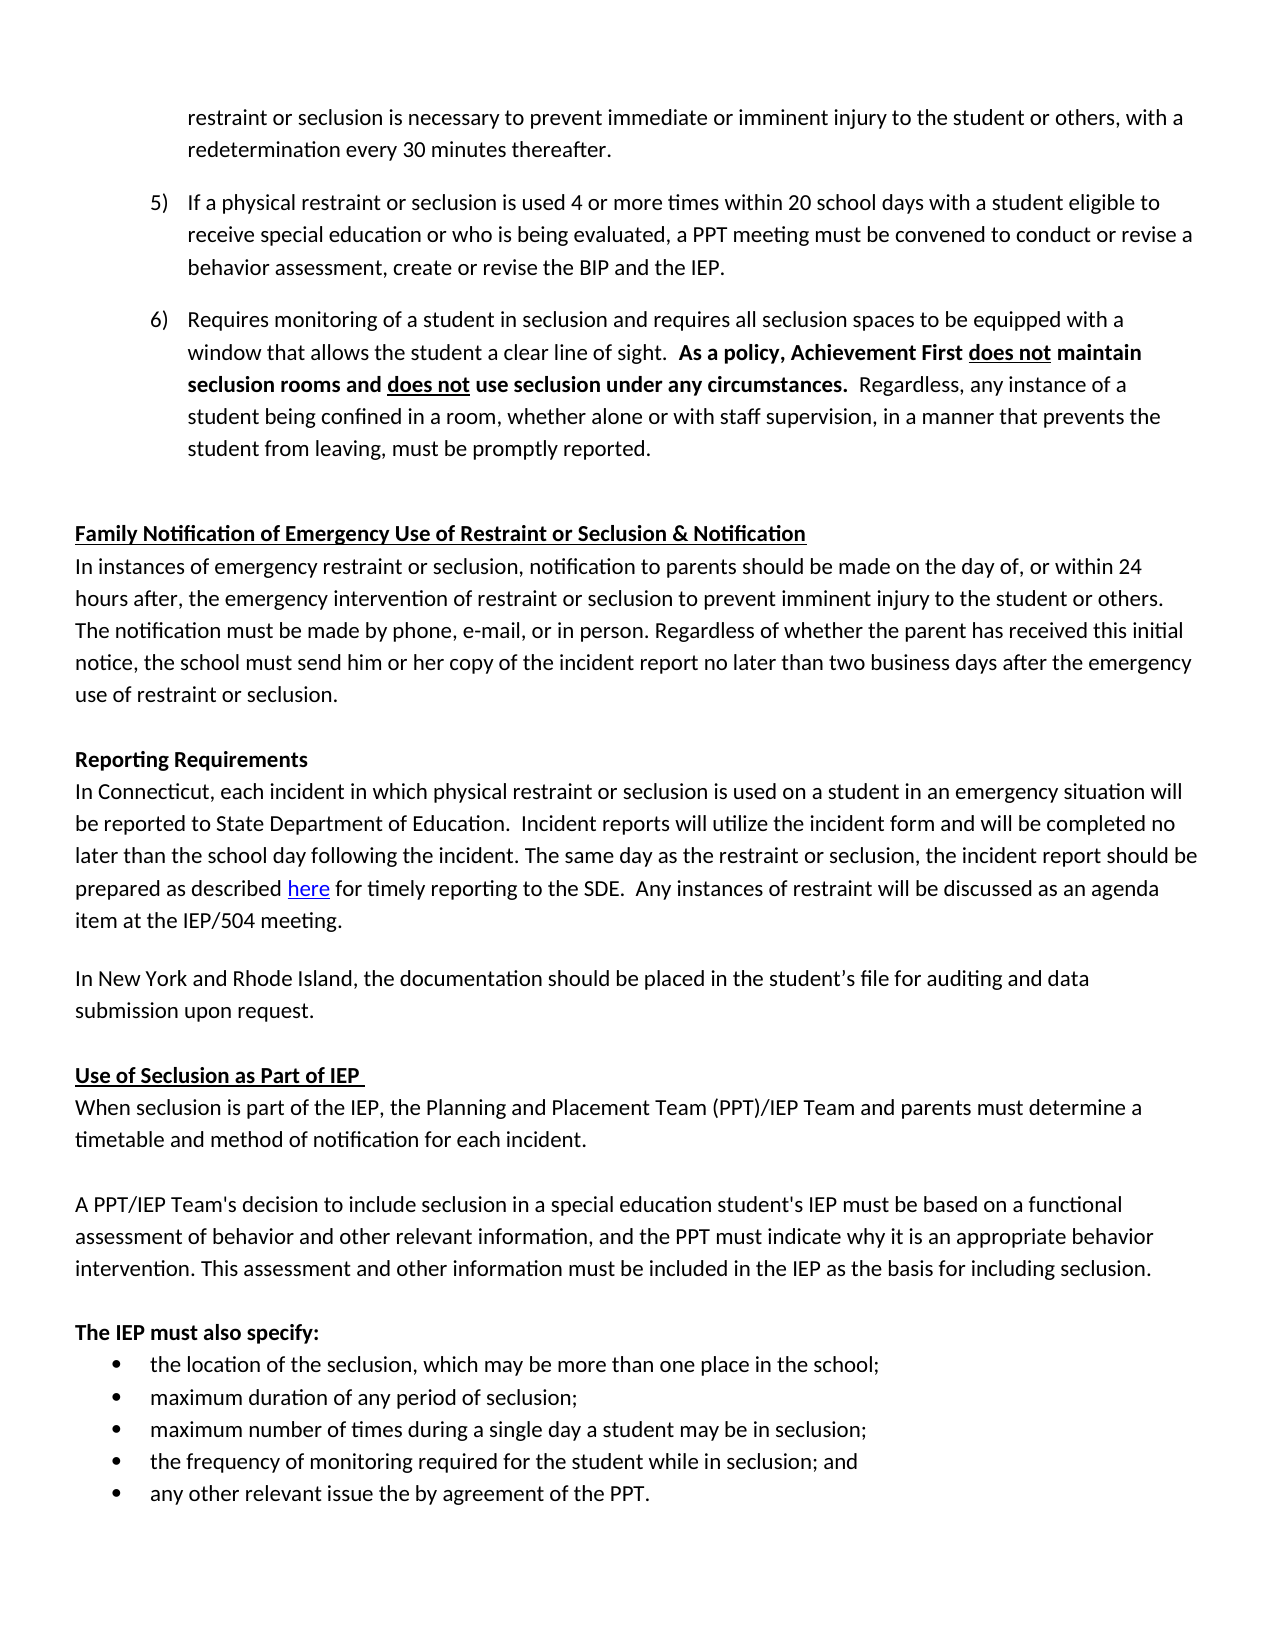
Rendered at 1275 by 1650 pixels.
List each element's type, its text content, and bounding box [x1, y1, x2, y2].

list any other relevant issue the by agreement of the PPT. [112, 1479, 1200, 1507]
text In Connecticut, each incident in which physical restraint or seclusion is used on a student in an emergency situation will be reported to State Department of Education. Incident reports will utilize the incident form and will be completed no later than the school day following the incident. The same day as the restraint or seclusion, the incident report should be prepared as described here for timely reporting to the SDE. Any instances of restraint will be discussed as an agenda item at the IEP/504 meeting. [75, 777, 1200, 934]
text In New York and Rhode Island, the documentation should be placed in the student’s file for auditing and data submission upon request. [75, 964, 1200, 1024]
list maximum number of times during a single day a student may be in seclusion; [112, 1415, 1200, 1443]
text Family Notification of Emergency Use of Restraint or Seclusion & Notification [75, 519, 1200, 548]
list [150, 103, 1200, 163]
list the location of the seclusion, which may be more than one place in the school; [112, 1351, 1200, 1379]
text Reporting Requirements [75, 745, 1200, 773]
text Use of Seclusion as Part of IEP [75, 1061, 1200, 1089]
list If a physical restraint or seclusion is used 4 or more times within 20 school days with a student eligible to receive special education or who is being evaluated, a PPT meeting must be convened to conduct or revise a behavior assessment, create or revise the BIP and the IEP. [150, 188, 1200, 281]
list the frequency of monitoring required for the student while in seclusion; and [112, 1447, 1200, 1475]
text In instances of emergency restraint or seclusion, notification to parents should be made on the day of, or within 24 hours after, the emergency intervention of restraint or seclusion to prevent imminent injury to the student or others. The notification must be made by phone, e-mail, or in person. Regardless of whether the parent has received this initial notice, the school must send him or her copy of the incident report no later than two business days after the emergency use of restraint or seclusion. [75, 552, 1200, 708]
text When seclusion is part of the IEP, the Planning and Placement Team (PPT)/IEP Team and parents must determine a timetable and method of notification for each incident. [75, 1093, 1200, 1153]
text The IEP must also specify: [75, 1318, 1200, 1346]
text A PPT/IEP Team's decision to include seclusion in a special education student's IEP must be based on a functional assessment of behavior and other relevant information, and the PPT must indicate why it is an appropriate behavior intervention. This assessment and other information must be included in the IEP as the basis for including seclusion. [75, 1190, 1200, 1282]
list maximum duration of any period of seclusion; [112, 1383, 1200, 1411]
list Requires monitoring of a student in seclusion and requires all seclusion spaces to be equipped with a window that allows the student a clear line of sight. As a policy, Achievement First does not maintain seclusion rooms and does not use seclusion under any circumstances. Regardless, any instance of a student being confined in a room, whether alone or with staff supervision, in a manner that prevents the student from leaving, must be promptly reported. [150, 306, 1200, 462]
